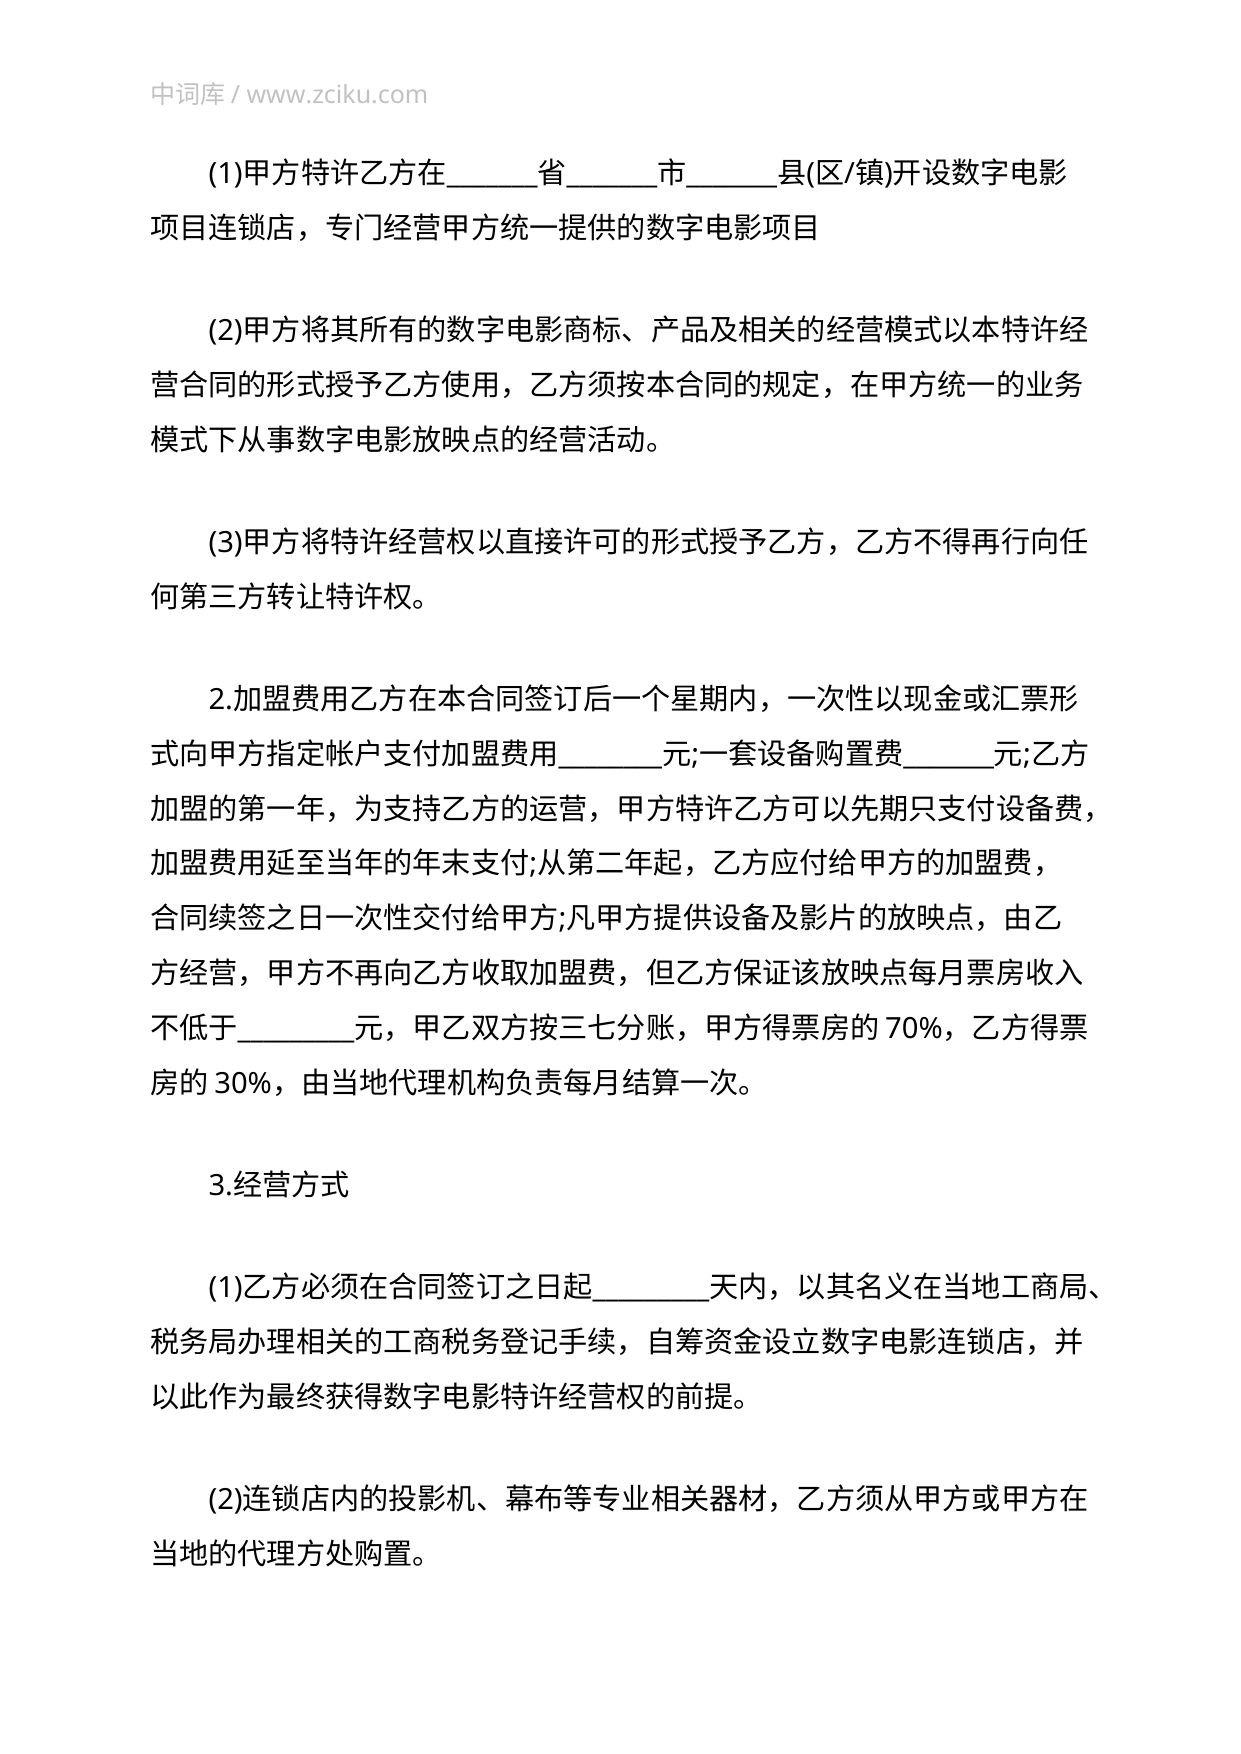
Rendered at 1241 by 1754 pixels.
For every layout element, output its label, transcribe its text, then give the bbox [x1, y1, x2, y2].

text (3)甲方将特许经营权以直接许可的形式授予乙方，乙方不得再行向任何第三方转让特许权。 [150, 518, 1090, 616]
text 3.经营方式 [150, 1162, 1090, 1204]
text 2.加盟费用乙方在本合同签订后一个星期内，一次性以现金或汇票形式向甲方指定帐户支付加盟费用________元;一套设备购置费_______元;乙方加盟的第一年，为支持乙方的运营，甲方特许乙方可以先期只支付设备费，加盟费用延至当年的年末支付;从第二年起，乙方应付给甲方的加盟费，合同续签之日一次性交付给甲方;凡甲方提供设备及影片的放映点，由乙方经营，甲方不再向乙方收取加盟费，但乙方保证该放映点每月票房收入不低于_________元，甲乙双方按三七分账，甲方得票房的70%，乙方得票房的30%，由当地代理机构负责每月结算一次。 [150, 675, 1090, 1102]
text (1)甲方特许乙方在_______省_______市_______县(区/镇)开设数字电影项目连锁店，专门经营甲方统一提供的数字电影项目 [150, 150, 1090, 247]
text (2)甲方将其所有的数字电影商标、产品及相关的经营模式以本特许经营合同的形式授予乙方使用，乙方须按本合同的规定，在甲方统一的业务模式下从事数字电影放映点的经营活动。 [150, 307, 1090, 459]
text (2)连锁店内的投影机、幕布等专业相关器材，乙方须从甲方或甲方在当地的代理方处购置。 [150, 1476, 1090, 1573]
text (1)乙方必须在合同签订之日起_________天内，以其名义在当地工商局、税务局办理相关的工商税务登记手续，自筹资金设立数字电影连锁店，并以此作为最终获得数字电影特许经营权的前提。 [150, 1264, 1090, 1416]
